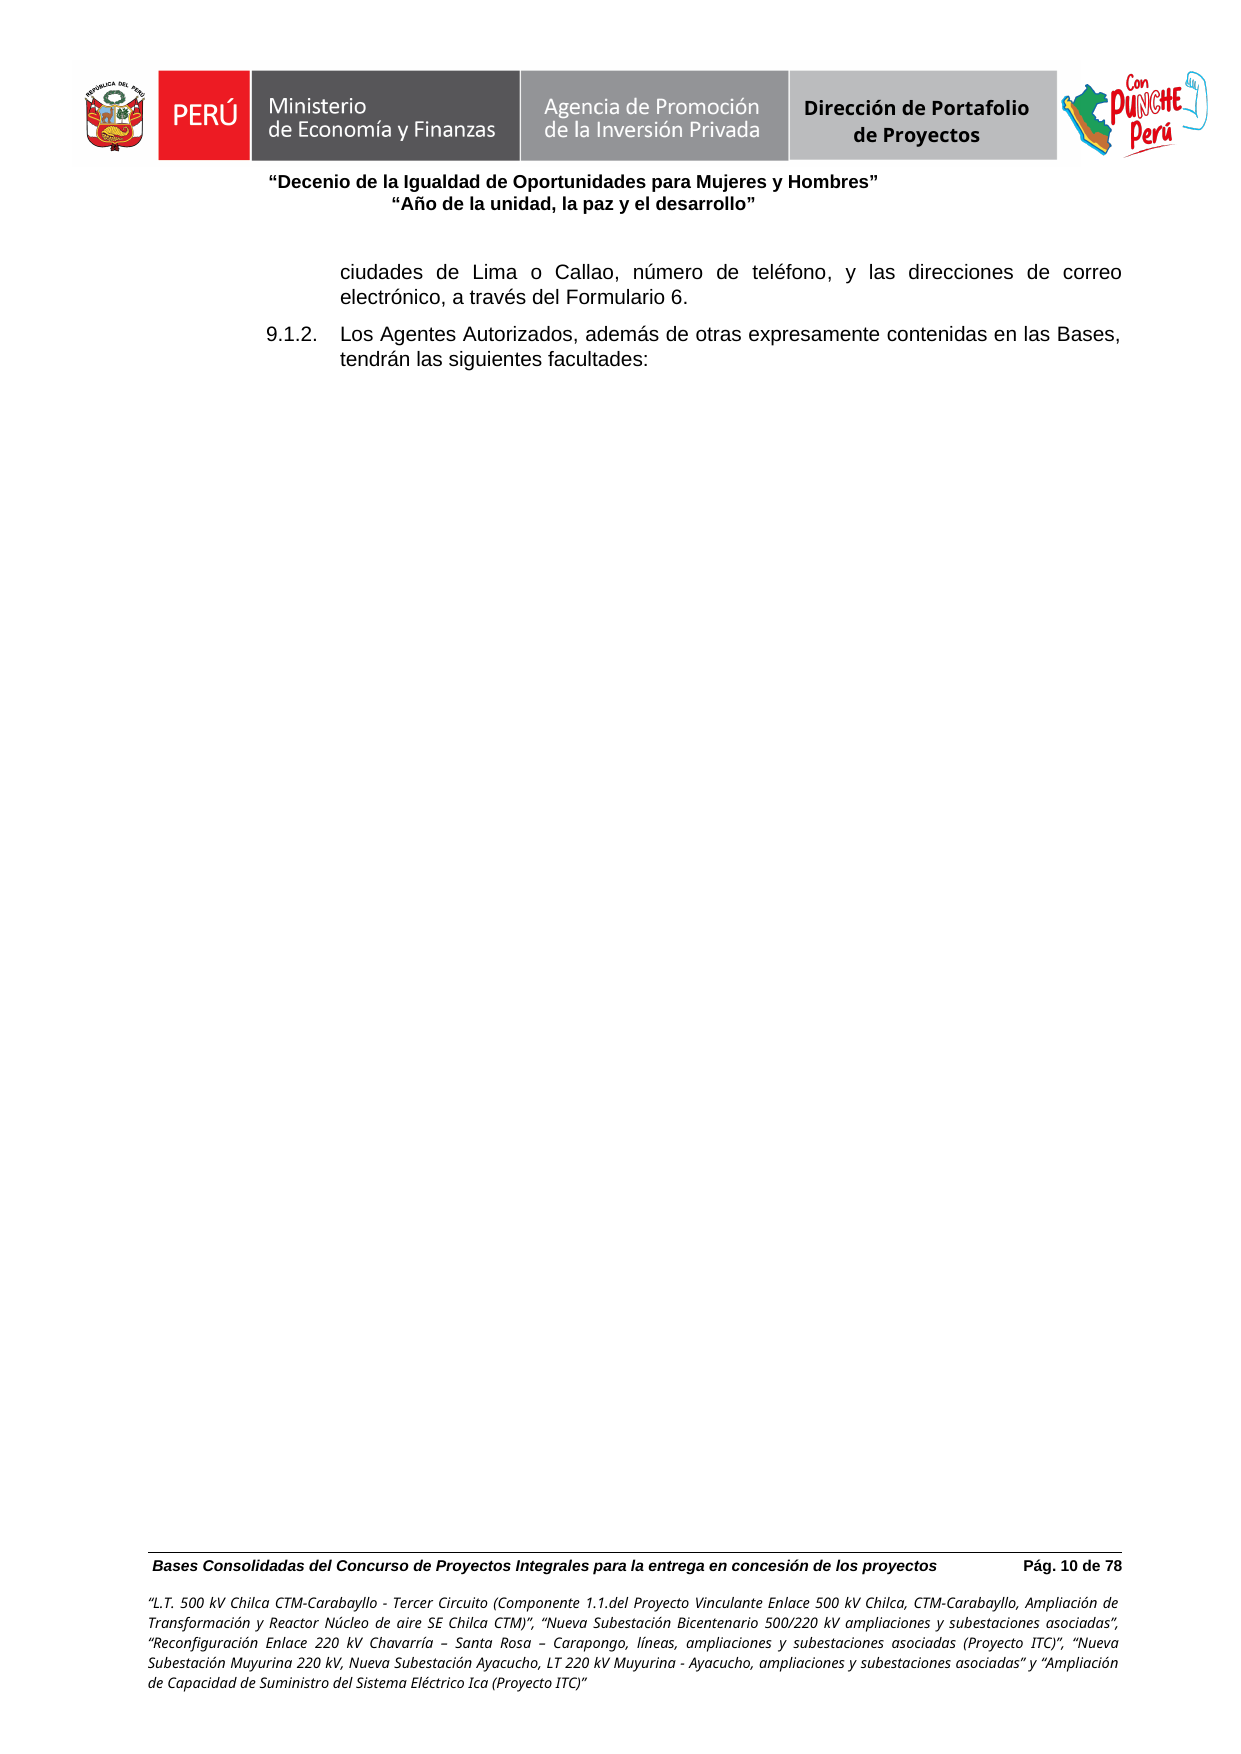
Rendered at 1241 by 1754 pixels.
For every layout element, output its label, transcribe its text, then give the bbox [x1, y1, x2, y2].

picture [71, 60, 1208, 167]
list Los Agentes Autorizados, además de otras expresamente contenidas en las Bases, tendrán las siguientes facultades: [266, 322, 1122, 371]
